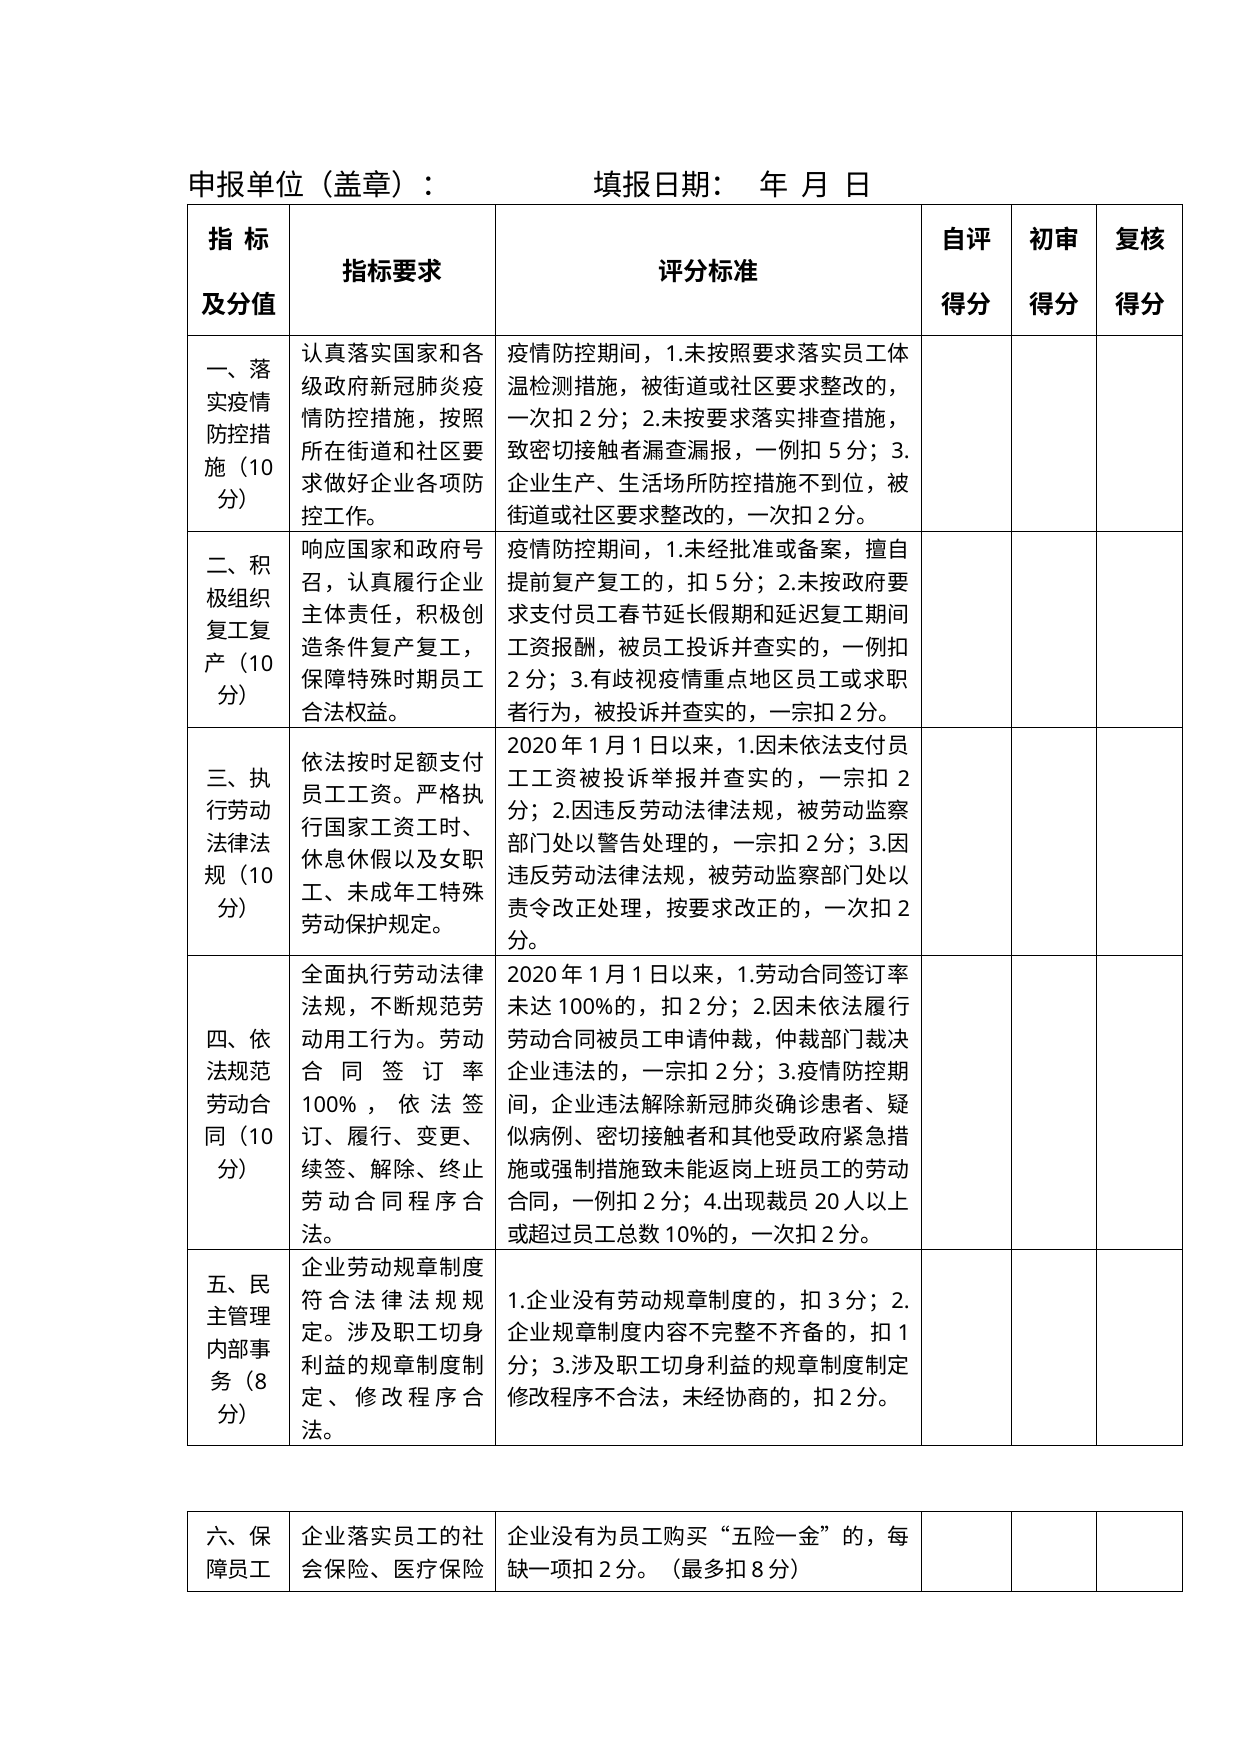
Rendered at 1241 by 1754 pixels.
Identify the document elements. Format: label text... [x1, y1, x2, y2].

table_cell [1097, 532, 1182, 727]
table_header [1097, 1512, 1182, 1591]
table_cell [922, 728, 1011, 955]
table_cell 响应国家和政府号召，认真履行企业主体责任，积极创造条件复产复工，保障特殊时期员工合法权益。 [290, 532, 495, 727]
table_cell 二、积极组织复工复产（10分） [188, 532, 289, 727]
table_cell 1.企业没有劳动规章制度的，扣3分；2.企业规章制度内容不完整不齐备的，扣1分；3.涉及职工切身利益的规章制度制定修改程序不合法，未经协商的，扣2分。 [496, 1250, 921, 1445]
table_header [290, 1512, 495, 1591]
table_cell 五、民主管理内部事务（8分） [188, 1250, 289, 1445]
table_header 六、保障员工社保待遇（8分） [188, 1512, 289, 1591]
table_cell [1097, 1250, 1182, 1445]
table_cell [1097, 956, 1182, 1249]
table_cell 疫情防控期间，1.未经批准或备案，擅自提前复产复工的，扣5分；2.未按政府要求支付员工春节延长假期和延迟复工期间工资报酬，被员工投诉并查实的，一例扣2分；3.有歧视疫情重点地区员工或求职者行为，被投诉并查实的，一宗扣2分。 [496, 532, 921, 727]
table_cell 一、落实疫情防控措施（10分） [188, 336, 289, 531]
table_cell 2020年1月1日以来，1.劳动合同签订率未达100%的，扣2分；2.因未依法履行劳动合同被员工申请仲裁，仲裁部门裁决企业违法的，一宗扣2分；3.疫情防控期间，企业违法解除新冠肺炎确诊患者、疑似病例、密切接触者和其他受政府紧急措施或强制措施致未能返岗上班员工的劳动合同，一例扣2分；4.出现裁员20人以上或超过员工总数10%的，一次扣2分。 [496, 956, 921, 1249]
table_header 评分标准 [496, 205, 921, 335]
table_header [1012, 1512, 1096, 1591]
table_header [922, 1512, 1011, 1591]
table_cell 依法按时足额支付员工工资。严格执行国家工资工时、休息休假以及女职工、未成年工特殊劳动保护规定。 [290, 728, 495, 955]
table_cell 2020年1月1日以来，1.因未依法支付员工工资被投诉举报并查实的，一宗扣2分；2.因违反劳动法律法规，被劳动监察部门处以警告处理的，一宗扣2分；3.因违反劳动法律法规，被劳动监察部门处以责令改正处理，按要求改正的，一次扣2分。 [496, 728, 921, 955]
table_cell [922, 956, 1011, 1249]
table_header 指 标 及分值 [188, 205, 289, 335]
table_cell [1012, 1250, 1096, 1445]
table_cell 三、执行劳动法律法规（10分） [188, 728, 289, 955]
table_cell [1012, 532, 1096, 727]
table_cell [1012, 728, 1096, 955]
table_cell [922, 336, 1011, 531]
table_header 自评 得分 [922, 205, 1011, 335]
table_cell 全面执行劳动法律法规，不断规范劳动用工行为。劳动合同签订率100%，依法签订、履行、变更、续签、解除、终止劳动合同程序合法。 [290, 956, 495, 1249]
table_header 初审 得分 [1012, 205, 1096, 335]
table_cell [922, 1250, 1011, 1445]
table_cell [1097, 336, 1182, 531]
table_cell [1012, 956, 1096, 1249]
table_cell [1012, 336, 1096, 531]
table_cell 认真落实国家和各级政府新冠肺炎疫情防控措施，按照所在街道和社区要求做好企业各项防控工作。 [290, 336, 495, 531]
table_header 指标要求 [290, 205, 495, 335]
table_cell [922, 532, 1011, 727]
text 申报单位（盖章）： 填报日期： 年 月 日 [187, 162, 1053, 204]
table_cell 企业劳动规章制度符合法律法规规定。涉及职工切身利益的规章制度制定、修改程序合法。 [290, 1250, 495, 1445]
table_cell 四、依法规范劳动合同（10分） [188, 956, 289, 1249]
table_header 复核得分 [1097, 205, 1182, 335]
table_cell [1097, 728, 1182, 955]
table_cell 疫情防控期间，1.未按照要求落实员工体温检测措施，被街道或社区要求整改的，一次扣2分；2.未按要求落实排查措施，致密切接触者漏查漏报，一例扣5分；3.企业生产、生活场所防控措施不到位，被街道或社区要求整改的，一次扣2分。 [496, 336, 921, 531]
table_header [496, 1512, 921, 1591]
